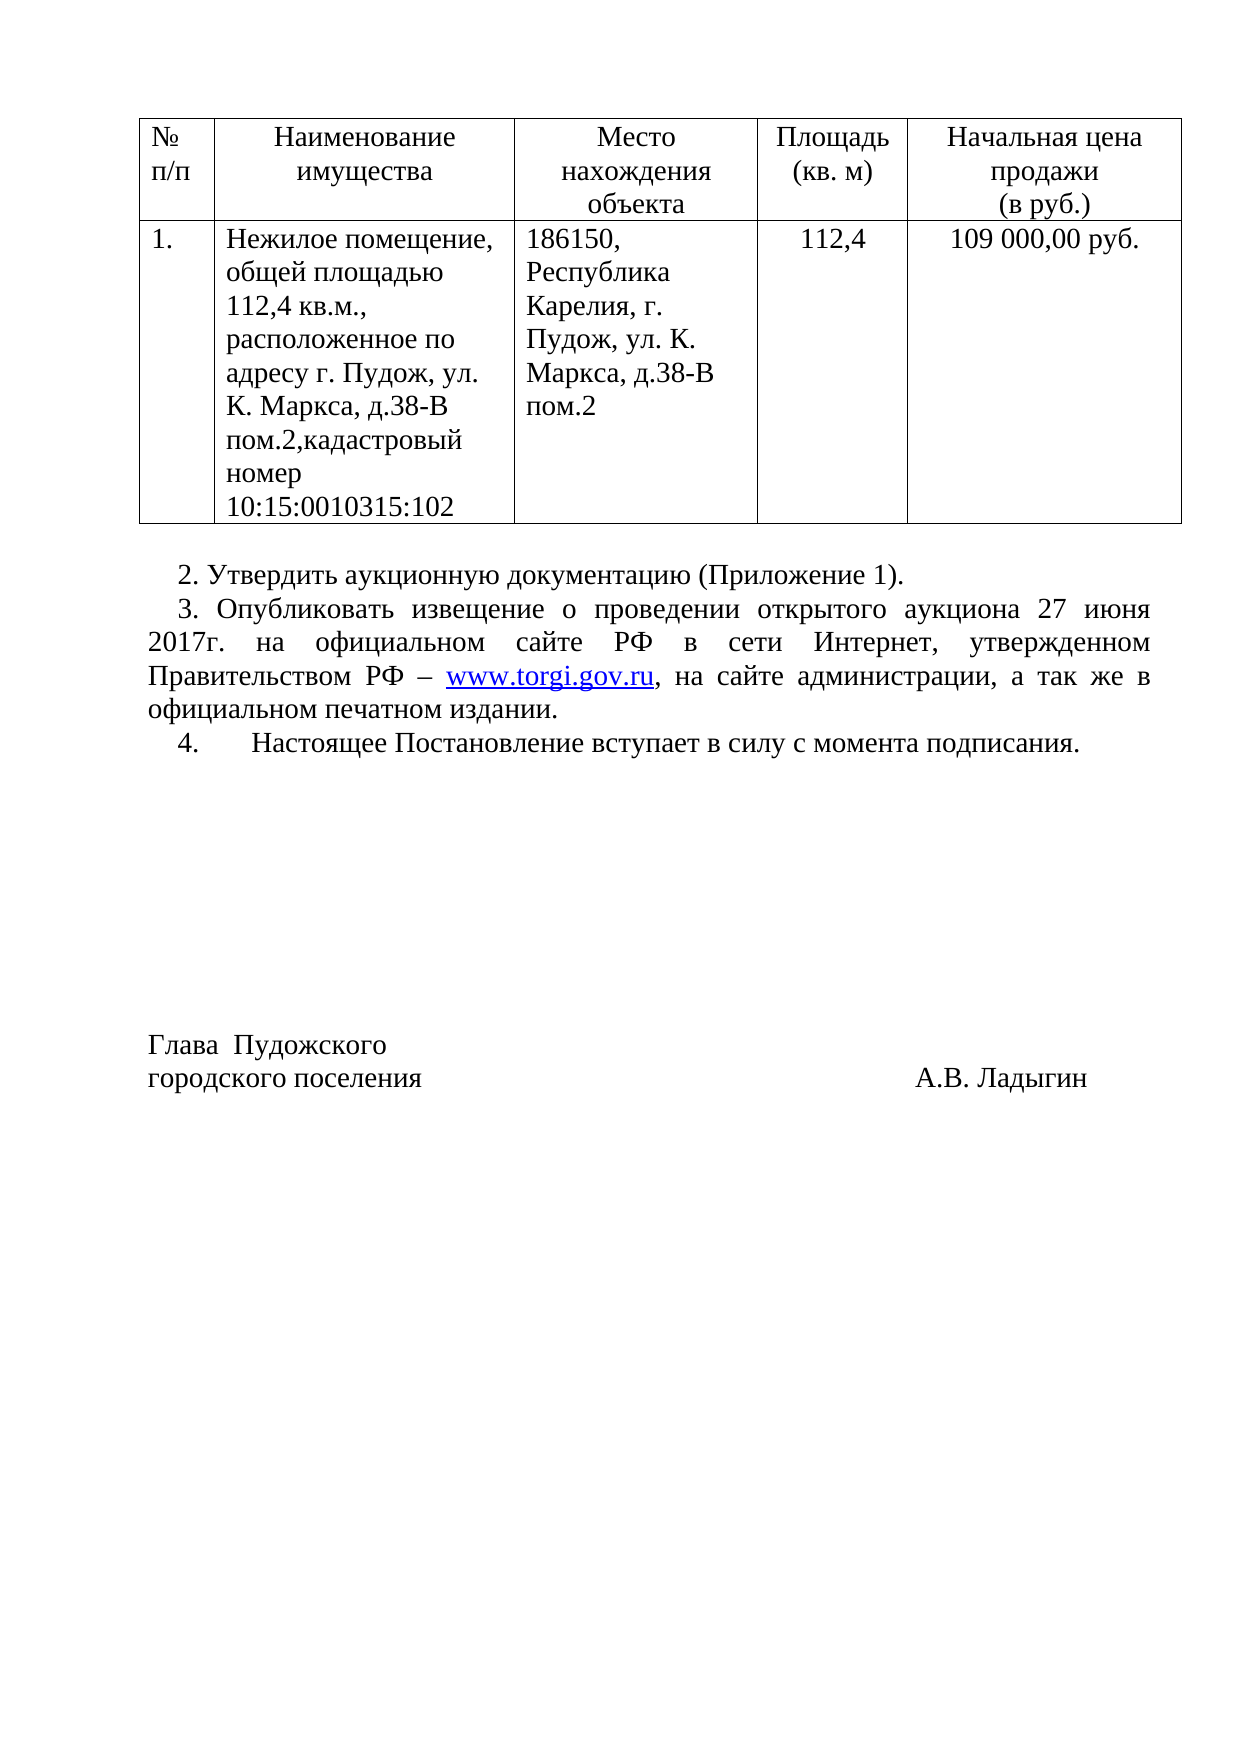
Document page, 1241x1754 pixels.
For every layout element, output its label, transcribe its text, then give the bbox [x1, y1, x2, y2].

table_cell 109 000,00 руб. [908, 221, 1181, 523]
table_cell 1. [140, 221, 214, 523]
table_header № п/п [140, 119, 214, 220]
text городского поселения А.В. Ладыгин [148, 1060, 1152, 1094]
table_cell 112,4 [758, 221, 907, 523]
list Настоящее Постановление вступает в силу с момента подписания. [148, 725, 1152, 758]
table_cell Нежилое помещение, общей площадью 112,4 кв.м., расположенное по адресу г. Пудож, ул. К. Маркса, д.38-В пом.2,кадастровый номер 10:15:0010315:102 [215, 221, 514, 523]
table_header Место нахождения объекта [515, 119, 757, 220]
text 2. Утвердить аукционную документацию (Приложение 1). [148, 557, 1152, 591]
table_cell 186150, Республика Карелия, г. Пудож, ул. К. Маркса, д.38-В пом.2 [515, 221, 757, 523]
table_header Начальная цена продажи (в руб.) [908, 119, 1181, 220]
text Глава Пудожского [148, 1027, 1152, 1060]
table_header Площадь (кв. м) [758, 119, 907, 220]
table_header Наименование имущества [215, 119, 514, 220]
text 3. Опубликовать извещение о проведении открытого аукциона 27 июня 2017г. на официальном сайте РФ в сети Интернет, утвержденном Правительством РФ – www.torgi.gov.ru, на сайте администрации, а так же в официальном печатном издании. [148, 591, 1152, 725]
